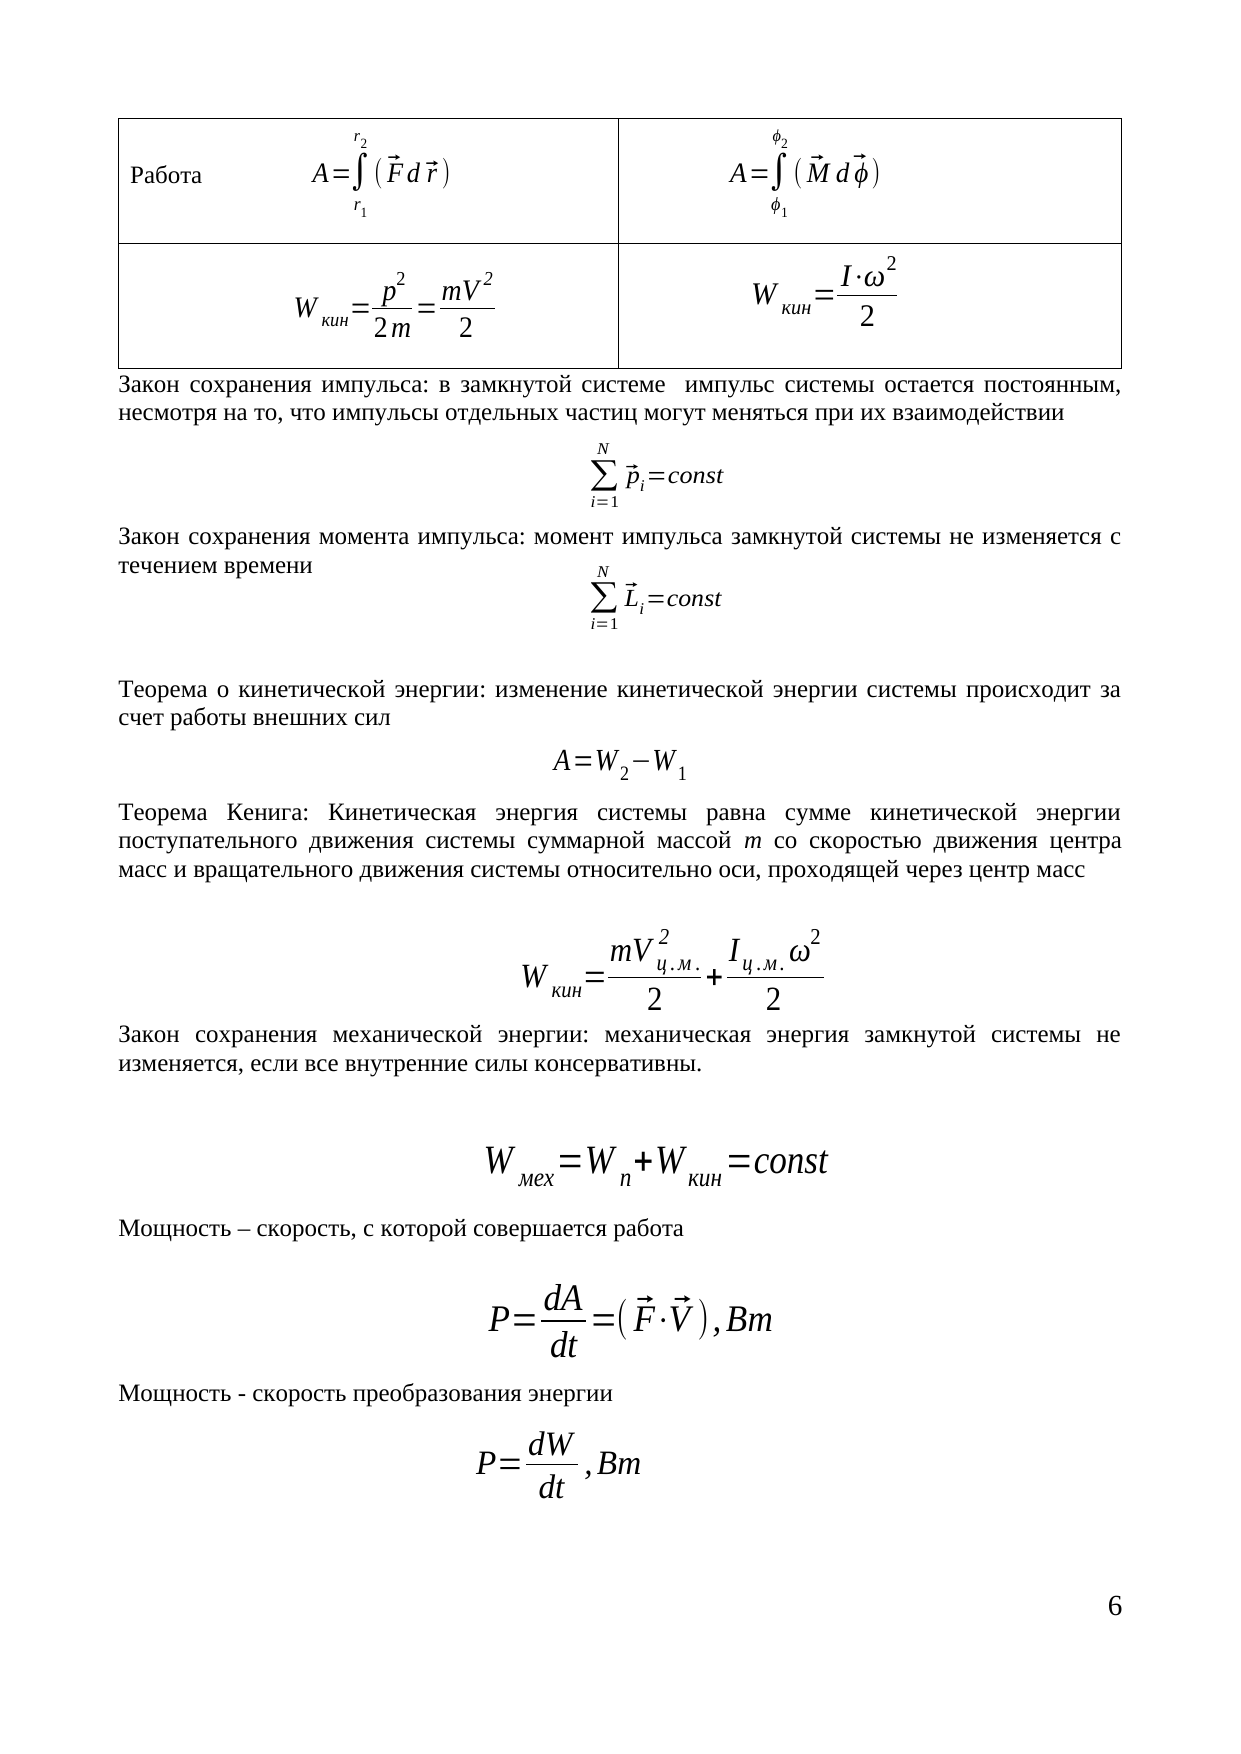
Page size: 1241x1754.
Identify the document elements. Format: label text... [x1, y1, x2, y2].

text Закон сохранения импульса: в замкнутой системе импульс системы остается постоянным, несмотря на то, что импульсы отдельных частиц могут меняться при их взаимодействии [118, 369, 1122, 426]
table_cell Работа [119, 119, 618, 243]
text Закон сохранения момента импульса: момент импульса замкнутой системы не изменяется с течением времени [118, 521, 1122, 579]
text Закон сохранения механической энергии: механическая энергия замкнутой системы не изменяется, если все внутренние силы консервативны. [118, 1019, 1122, 1077]
text Мощность – скорость, с которой совершается работа [118, 1213, 1122, 1242]
table_cell [619, 244, 1121, 368]
table_cell [619, 119, 1121, 243]
text Теорема Кенига: Кинетическая энергия системы равна сумме кинетической энергии поступательного движения системы суммарной массой m со скоростью движения центра масс и вращательного движения системы относительно оси, проходящей через центр масс [118, 797, 1122, 883]
text Теорема о кинетической энергии: изменение кинетической энергии системы происходит за счет работы внешних сил [118, 674, 1122, 731]
text Мощность - скорость преобразования энергии [118, 1378, 1122, 1407]
table_cell [119, 244, 618, 368]
